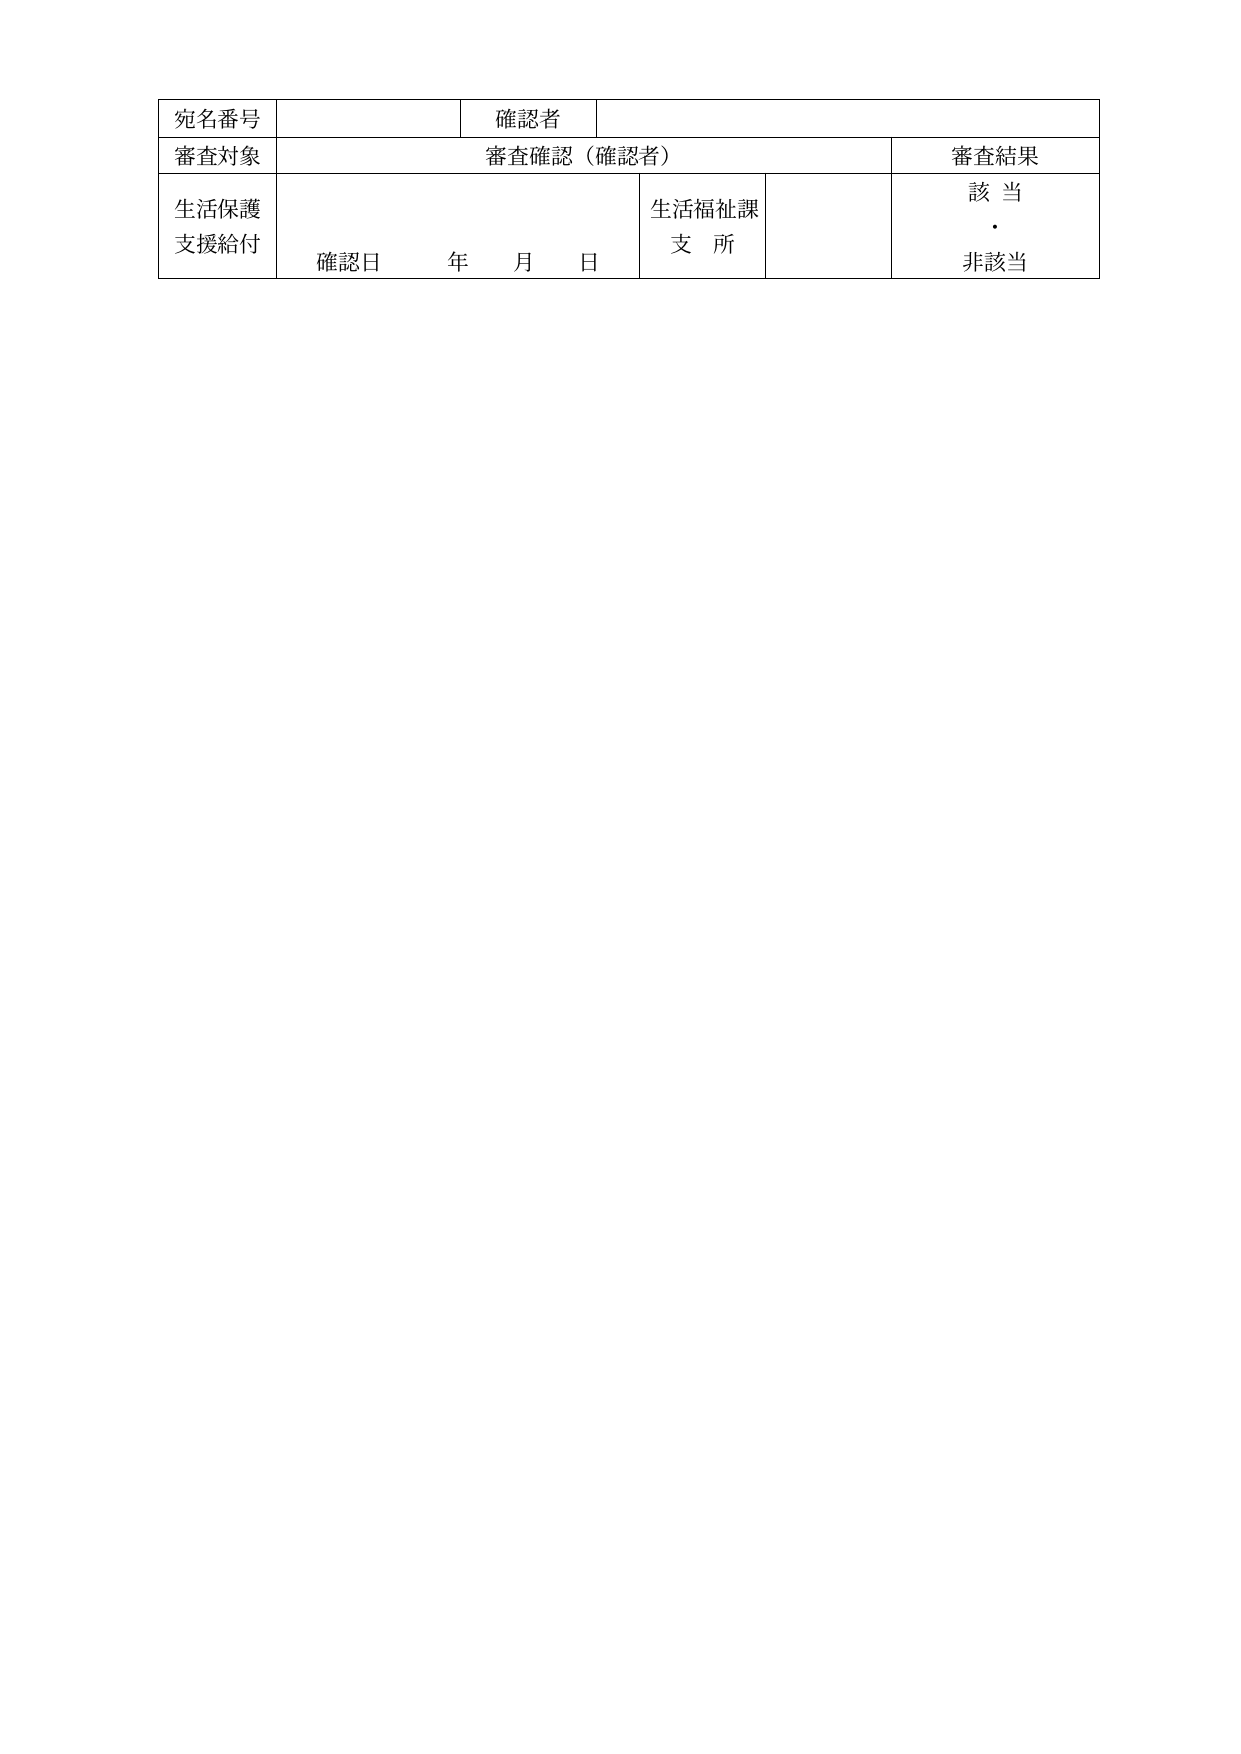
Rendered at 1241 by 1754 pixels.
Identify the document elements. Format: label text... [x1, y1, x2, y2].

table_cell 該当 ・ 非該当 [892, 174, 1099, 278]
table_cell 審査確認（確認者） [277, 138, 891, 173]
table_cell [277, 100, 460, 137]
table_cell 生活保護 支援給付 [159, 174, 276, 278]
table_cell [766, 174, 891, 278]
table_cell 確認日 年 月 日 [277, 174, 639, 278]
table_cell [597, 100, 1099, 137]
table_cell 審査結果 [892, 138, 1099, 173]
table_cell 宛名番号 [159, 100, 276, 137]
table_cell 生活福祉課 支所 [640, 174, 765, 278]
table_cell 確認者 [461, 100, 596, 137]
table_cell 審査対象 [159, 138, 276, 173]
